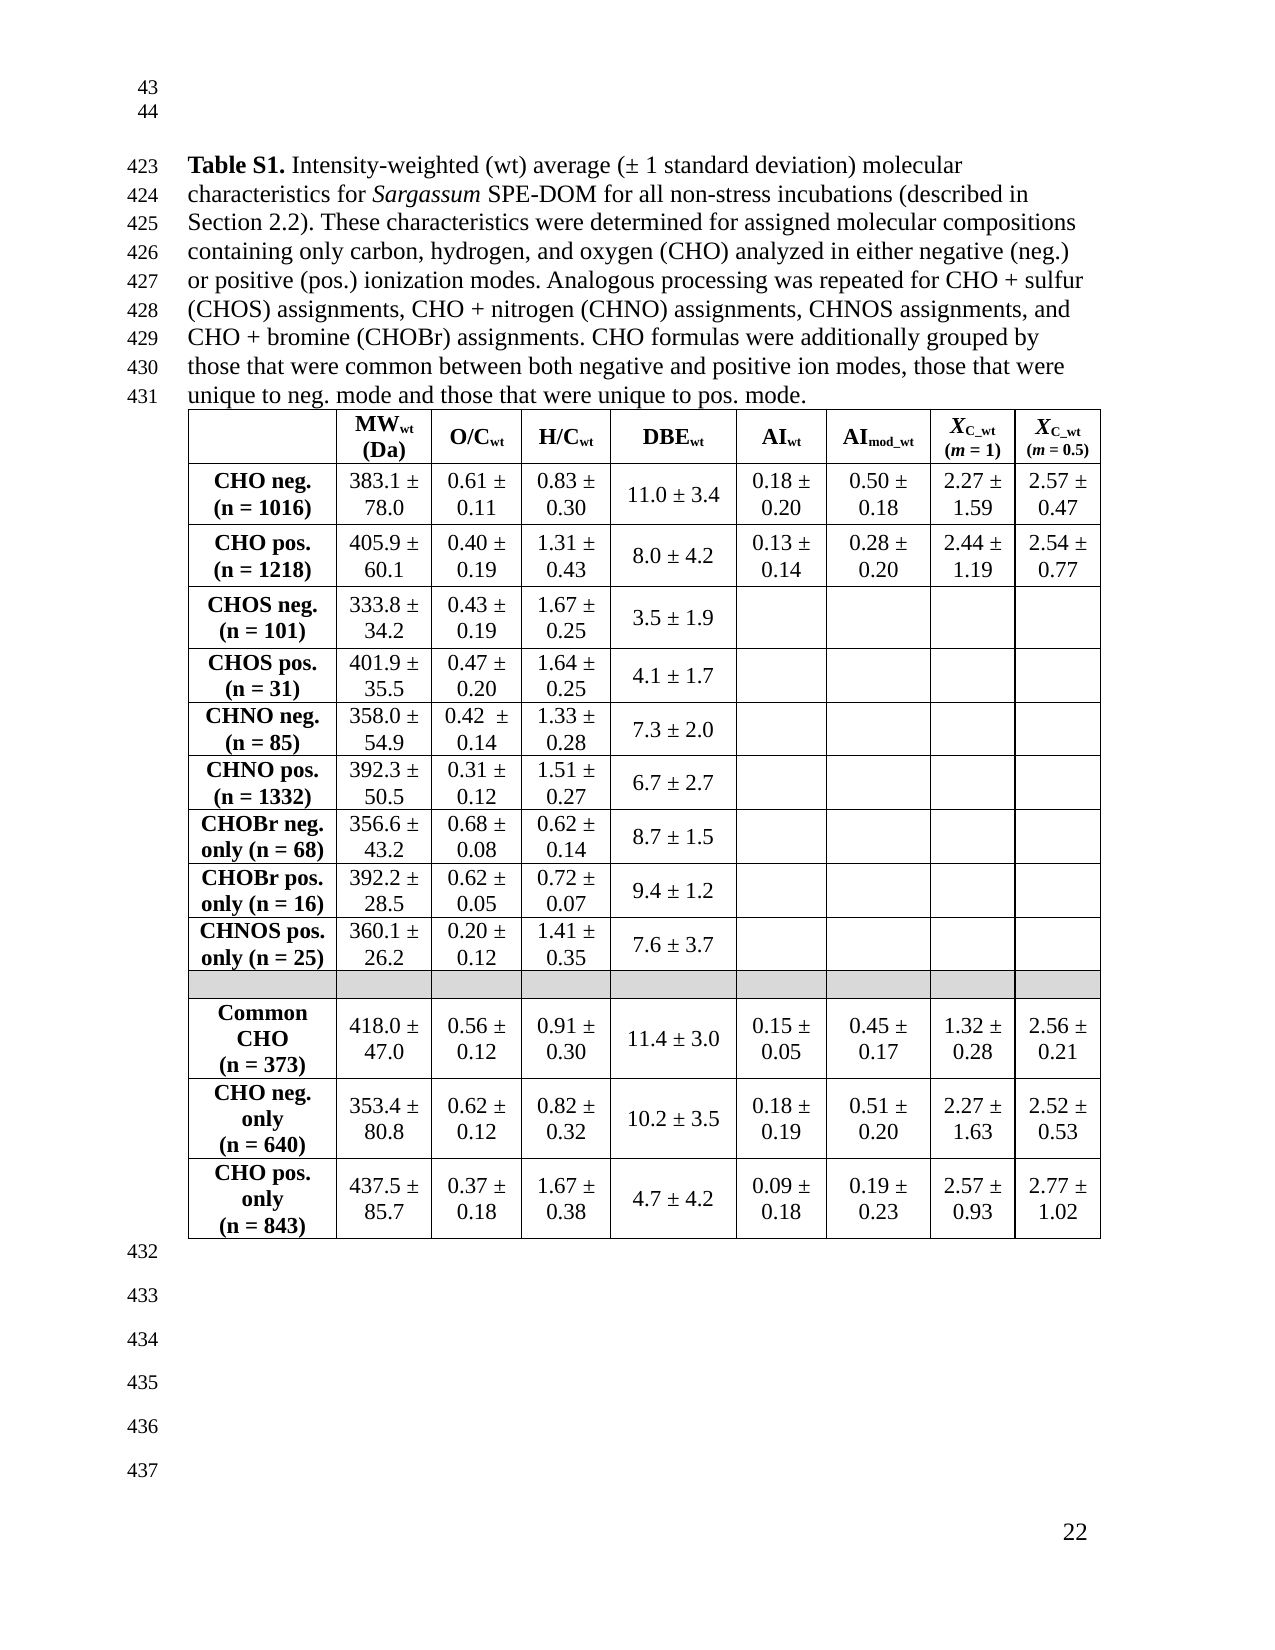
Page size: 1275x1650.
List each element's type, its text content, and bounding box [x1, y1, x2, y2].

table_cell [337, 971, 431, 998]
table_cell 0.62 ± 0.05 [432, 864, 521, 917]
table_cell [1016, 918, 1100, 970]
table_cell 2.57 ± 0.47 [1016, 464, 1100, 524]
table_cell 0.15 ± 0.05 [737, 999, 826, 1078]
table_cell [737, 756, 826, 809]
table_header O/Cwt [432, 410, 521, 462]
table_cell 0.09 ± 0.18 [737, 1159, 826, 1238]
table_cell [931, 864, 1014, 917]
table_cell 1.67 ± 0.25 [522, 587, 610, 648]
table_cell [737, 649, 826, 702]
table_header AImod_wt [827, 410, 930, 462]
table_cell 11.0 ± 3.4 [611, 464, 736, 524]
table_cell 7.3 ± 2.0 [611, 703, 736, 755]
table_cell Common CHO (n = 373) [189, 999, 336, 1078]
table_cell 0.13 ± 0.14 [737, 525, 826, 586]
table_cell CHO neg. (n = 1016) [189, 464, 336, 524]
table_cell [1016, 649, 1100, 702]
table_header DBEwt [611, 410, 736, 462]
table_cell [827, 971, 930, 998]
table_cell 2.27 ± 1.63 [931, 1079, 1014, 1158]
table_cell 6.7 ± 2.7 [611, 756, 736, 809]
table_cell [827, 864, 930, 917]
table_cell [1016, 810, 1100, 863]
table_cell 0.47 ± 0.20 [432, 649, 521, 702]
table_cell 2.57 ± 0.93 [931, 1159, 1014, 1238]
table_cell 0.68 ± 0.08 [432, 810, 521, 863]
table_cell [1016, 756, 1100, 809]
table_cell 0.91 ± 0.30 [522, 999, 610, 1078]
table_cell 2.27 ± 1.59 [931, 464, 1014, 524]
table_cell 405.9 ± 60.1 [337, 525, 431, 586]
table_cell CHO pos. only (n = 843) [189, 1159, 336, 1238]
table_cell [1016, 703, 1100, 755]
table_cell [931, 971, 1014, 998]
table_cell [827, 756, 930, 809]
table_header XC_wt (m = 1) [931, 410, 1014, 462]
table_cell 1.67 ± 0.38 [522, 1159, 610, 1238]
table_cell [432, 971, 521, 998]
table_cell 383.1 ± 78.0 [337, 464, 431, 524]
table_cell 437.5 ± 85.7 [337, 1159, 431, 1238]
table_cell CHNO pos. (n = 1332) [189, 756, 336, 809]
table_cell [931, 756, 1014, 809]
table_cell [522, 971, 610, 998]
table_cell 0.56 ± 0.12 [432, 999, 521, 1078]
table_cell [931, 810, 1014, 863]
table_header [189, 410, 336, 462]
table_cell [611, 971, 736, 998]
table_cell 2.54 ± 0.77 [1016, 525, 1100, 586]
table_cell 2.52 ± 0.53 [1016, 1079, 1100, 1158]
table_cell 392.3 ± 50.5 [337, 756, 431, 809]
table_cell 418.0 ± 47.0 [337, 999, 431, 1078]
table_cell [931, 918, 1014, 970]
table_cell 7.6 ± 3.7 [611, 918, 736, 970]
table_cell [737, 918, 826, 970]
table_cell CHO neg. only (n = 640) [189, 1079, 336, 1158]
table_cell 2.77 ± 1.02 [1016, 1159, 1100, 1238]
table_cell 0.83 ± 0.30 [522, 464, 610, 524]
table_cell 0.45 ± 0.17 [827, 999, 930, 1078]
table_cell 0.20 ± 0.12 [432, 918, 521, 970]
table_cell 0.43 ± 0.19 [432, 587, 521, 648]
table_cell [737, 587, 826, 648]
table_cell [931, 703, 1014, 755]
table_cell 358.0 ± 54.9 [337, 703, 431, 755]
table_cell 9.4 ± 1.2 [611, 864, 736, 917]
table_cell 333.8 ± 34.2 [337, 587, 431, 648]
table_cell 356.6 ± 43.2 [337, 810, 431, 863]
table_cell 360.1 ± 26.2 [337, 918, 431, 970]
table_cell [737, 810, 826, 863]
table_cell 353.4 ± 80.8 [337, 1079, 431, 1158]
table_header MWwt (Da) [337, 410, 431, 462]
table_cell CHOBr neg. only (n = 68) [189, 810, 336, 863]
table_cell [827, 810, 930, 863]
table_cell 1.41 ± 0.35 [522, 918, 610, 970]
table_cell [737, 971, 826, 998]
table_cell [827, 918, 930, 970]
table_cell 401.9 ± 35.5 [337, 649, 431, 702]
table_cell 0.50 ± 0.18 [827, 464, 930, 524]
table_cell 392.2 ± 28.5 [337, 864, 431, 917]
table_cell 3.5 ± 1.9 [611, 587, 736, 648]
table_cell 0.42 ± 0.14 [432, 703, 521, 755]
table_cell CHOBr pos. only (n = 16) [189, 864, 336, 917]
table_cell 0.28 ± 0.20 [827, 525, 930, 586]
table_header XC_wt (m = 0.5) [1016, 410, 1100, 462]
table_cell 1.32 ± 0.28 [931, 999, 1014, 1078]
table_cell 1.31 ± 0.43 [522, 525, 610, 586]
table_cell 0.37 ± 0.18 [432, 1159, 521, 1238]
text Table S1. Intensity-weighted (wt) average (± 1 standard deviation) molecular characteristics for Sargassum SPE-DOM for all non-stress incubations (described in Section 2.2). These characteristics were determined for assigned molecular compositions containing only carbon, hydrogen, and oxygen (CHO) analyzed in either negative (neg.) or positive (pos.) ionization modes. Analogous processing was repeated for CHO + sulfur (CHOS) assignments, CHO + nitrogen (CHNO) assignments, CHNOS assignments, and CHO + bromine (CHOBr) assignments. CHO formulas were additionally grouped by those that were common between both negative and positive ion modes, those that were unique to neg. mode and those that were unique to pos. mode. [187, 150, 1087, 409]
table_cell [1016, 587, 1100, 648]
table_cell 0.40 ± 0.19 [432, 525, 521, 586]
table_cell 0.18 ± 0.20 [737, 464, 826, 524]
table_cell CHNO neg. (n = 85) [189, 703, 336, 755]
table_cell [931, 649, 1014, 702]
table_cell CHOS neg. (n = 101) [189, 587, 336, 648]
table_cell 0.82 ± 0.32 [522, 1079, 610, 1158]
table_cell 0.61 ± 0.11 [432, 464, 521, 524]
table_cell 0.51 ± 0.20 [827, 1079, 930, 1158]
table_cell CHOS pos. (n = 31) [189, 649, 336, 702]
table_cell [737, 864, 826, 917]
table_cell [827, 703, 930, 755]
table_cell [1016, 864, 1100, 917]
table_cell 1.64 ± 0.25 [522, 649, 610, 702]
table_cell 11.4 ± 3.0 [611, 999, 736, 1078]
table_cell [189, 971, 336, 998]
table_cell [1016, 971, 1100, 998]
table_cell CHNOS pos. only (n = 25) [189, 918, 336, 970]
table_cell CHO pos. (n = 1218) [189, 525, 336, 586]
table_cell 10.2 ± 3.5 [611, 1079, 736, 1158]
table_cell 4.7 ± 4.2 [611, 1159, 736, 1238]
table_cell [827, 587, 930, 648]
table_cell 2.56 ± 0.21 [1016, 999, 1100, 1078]
table_header AIwt [737, 410, 826, 462]
table_cell 4.1 ± 1.7 [611, 649, 736, 702]
table_cell [931, 587, 1014, 648]
table_cell 2.44 ± 1.19 [931, 525, 1014, 586]
table_cell 0.19 ± 0.23 [827, 1159, 930, 1238]
table_cell 0.31 ± 0.12 [432, 756, 521, 809]
table_cell 0.62 ± 0.12 [432, 1079, 521, 1158]
table_cell [827, 649, 930, 702]
table_cell [737, 703, 826, 755]
table_cell 0.18 ± 0.19 [737, 1079, 826, 1158]
table_cell 8.7 ± 1.5 [611, 810, 736, 863]
table_cell 0.72 ± 0.07 [522, 864, 610, 917]
table_cell 8.0 ± 4.2 [611, 525, 736, 586]
table_cell 1.33 ± 0.28 [522, 703, 610, 755]
table_cell 0.62 ± 0.14 [522, 810, 610, 863]
table_header H/Cwt [522, 410, 610, 462]
table_cell 1.51 ± 0.27 [522, 756, 610, 809]
